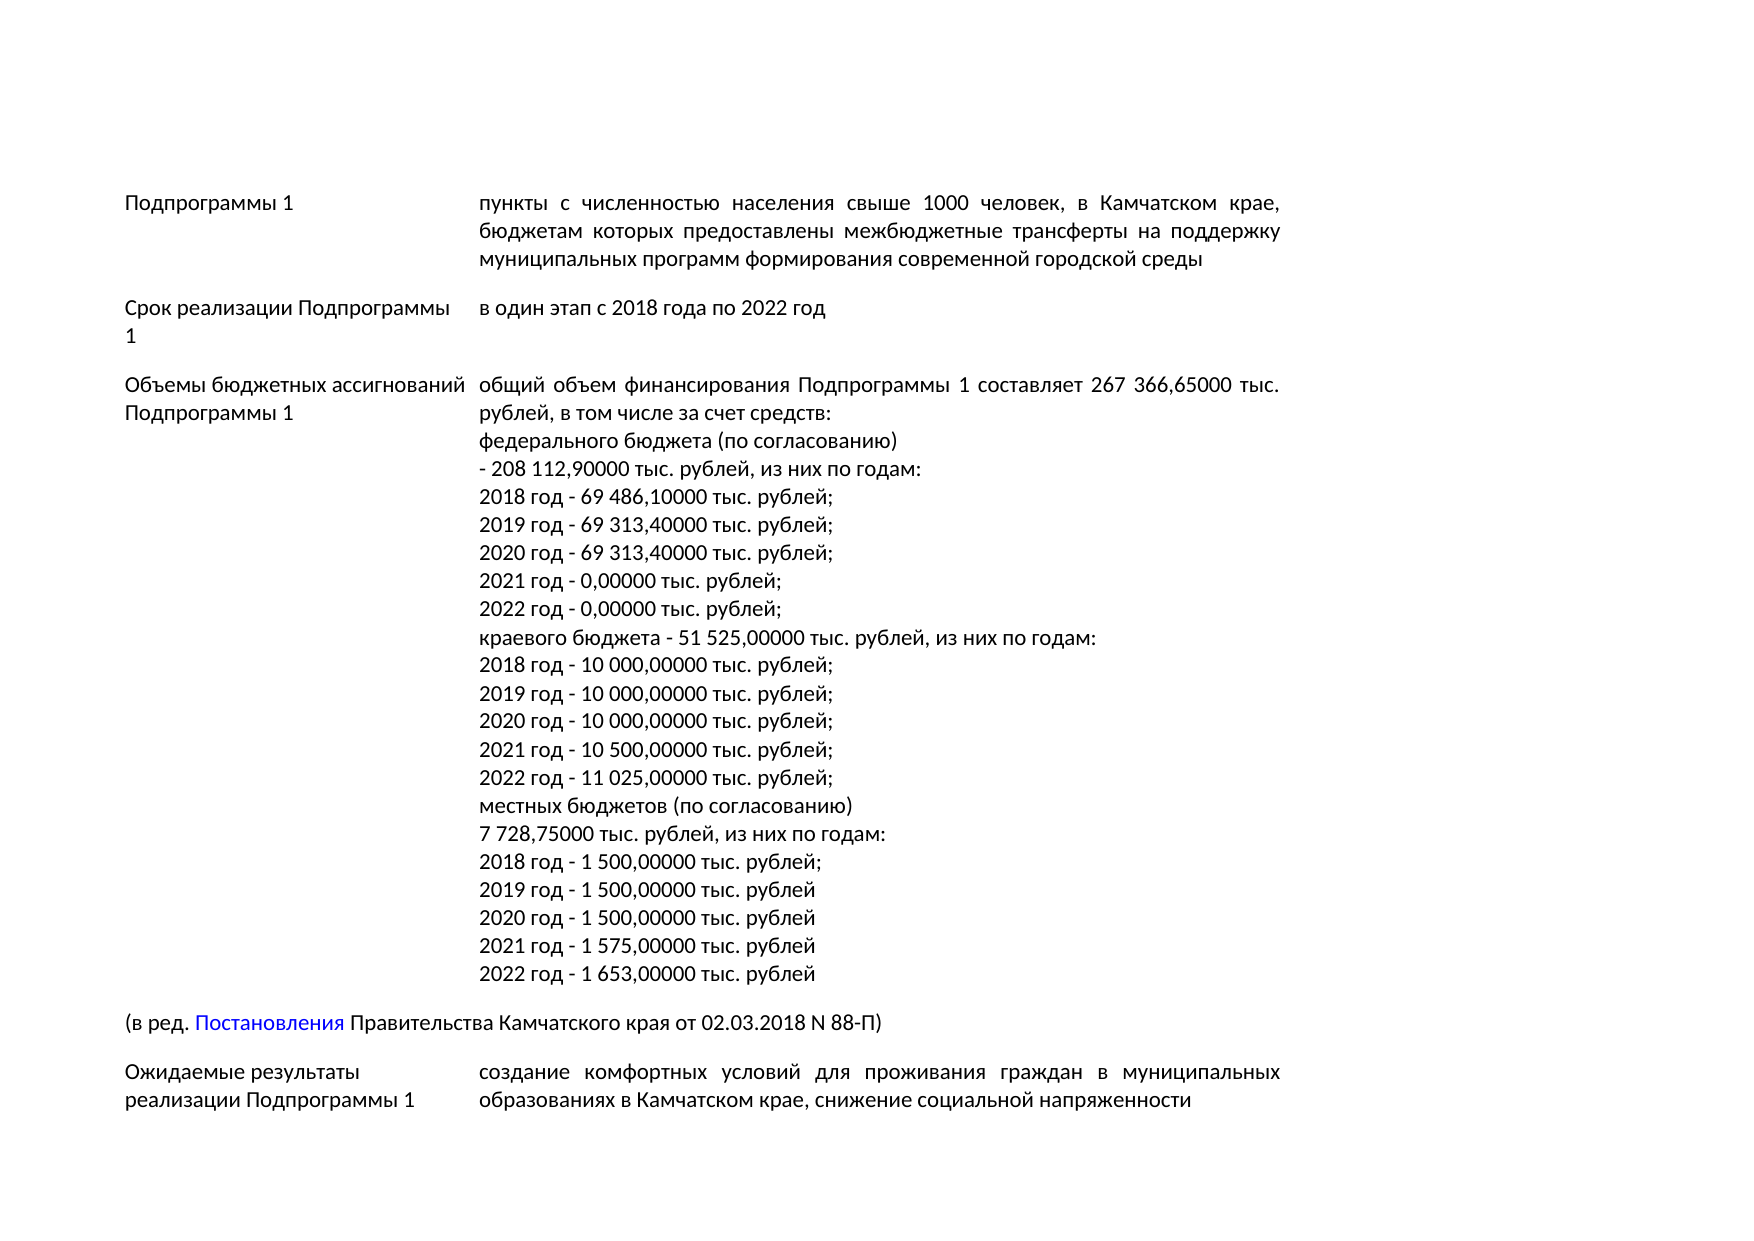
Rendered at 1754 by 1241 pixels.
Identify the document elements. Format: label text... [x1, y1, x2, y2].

table_cell создание комфортных условий для проживания граждан в муниципальных образованиях в Камчатском крае, снижение социальной напряженности [473, 1047, 1287, 1124]
table_cell в один этап с 2018 года по 2022 год [473, 283, 1287, 360]
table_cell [473, 177, 1287, 282]
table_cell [118, 177, 472, 282]
table_cell общий объем финансирования Подпрограммы 1 составляет 267 366,65000 тыс. рублей, в том числе за счет средств: федерального бюджета (по согласованию) - 208 112,90000 тыс. рублей, из них по годам: 2018 год - 69 486,10000 тыс. рублей; 2019 год - 69 313,40000 тыс. рублей; 2020 год - 69 313,40000 тыс. рублей; 2021 год - 0,00000 тыс. рублей; 2022 год - 0,00000 тыс. рублей; краевого бюджета - 51 525,00000 тыс. рублей, из них по годам: 2018 год - 10 000,00000 тыс. рублей; 2019 год - 10 000,00000 тыс. рублей; 2020 год - 10 000,00000 тыс. рублей; 2021 год - 10 500,00000 тыс. рублей; 2022 год - 11 025,00000 тыс. рублей; местных бюджетов (по согласованию) 7 728,75000 тыс. рублей, из них по годам: 2018 год - 1 500,00000 тыс. рублей; 2019 год - 1 500,00000 тыс. рублей 2020 год - 1 500,00000 тыс. рублей 2021 год - 1 575,00000 тыс. рублей 2022 год - 1 653,00000 тыс. рублей [473, 360, 1287, 997]
table_cell (в ред. Постановления Правительства Камчатского края от 02.03.2018 N 88-П) [118, 998, 1287, 1047]
table_cell Объемы бюджетных ассигнований Подпрограммы 1 [118, 360, 472, 997]
table_cell Срок реализации Подпрограммы 1 [118, 283, 472, 360]
table_cell Ожидаемые результаты реализации Подпрограммы 1 [118, 1047, 472, 1124]
